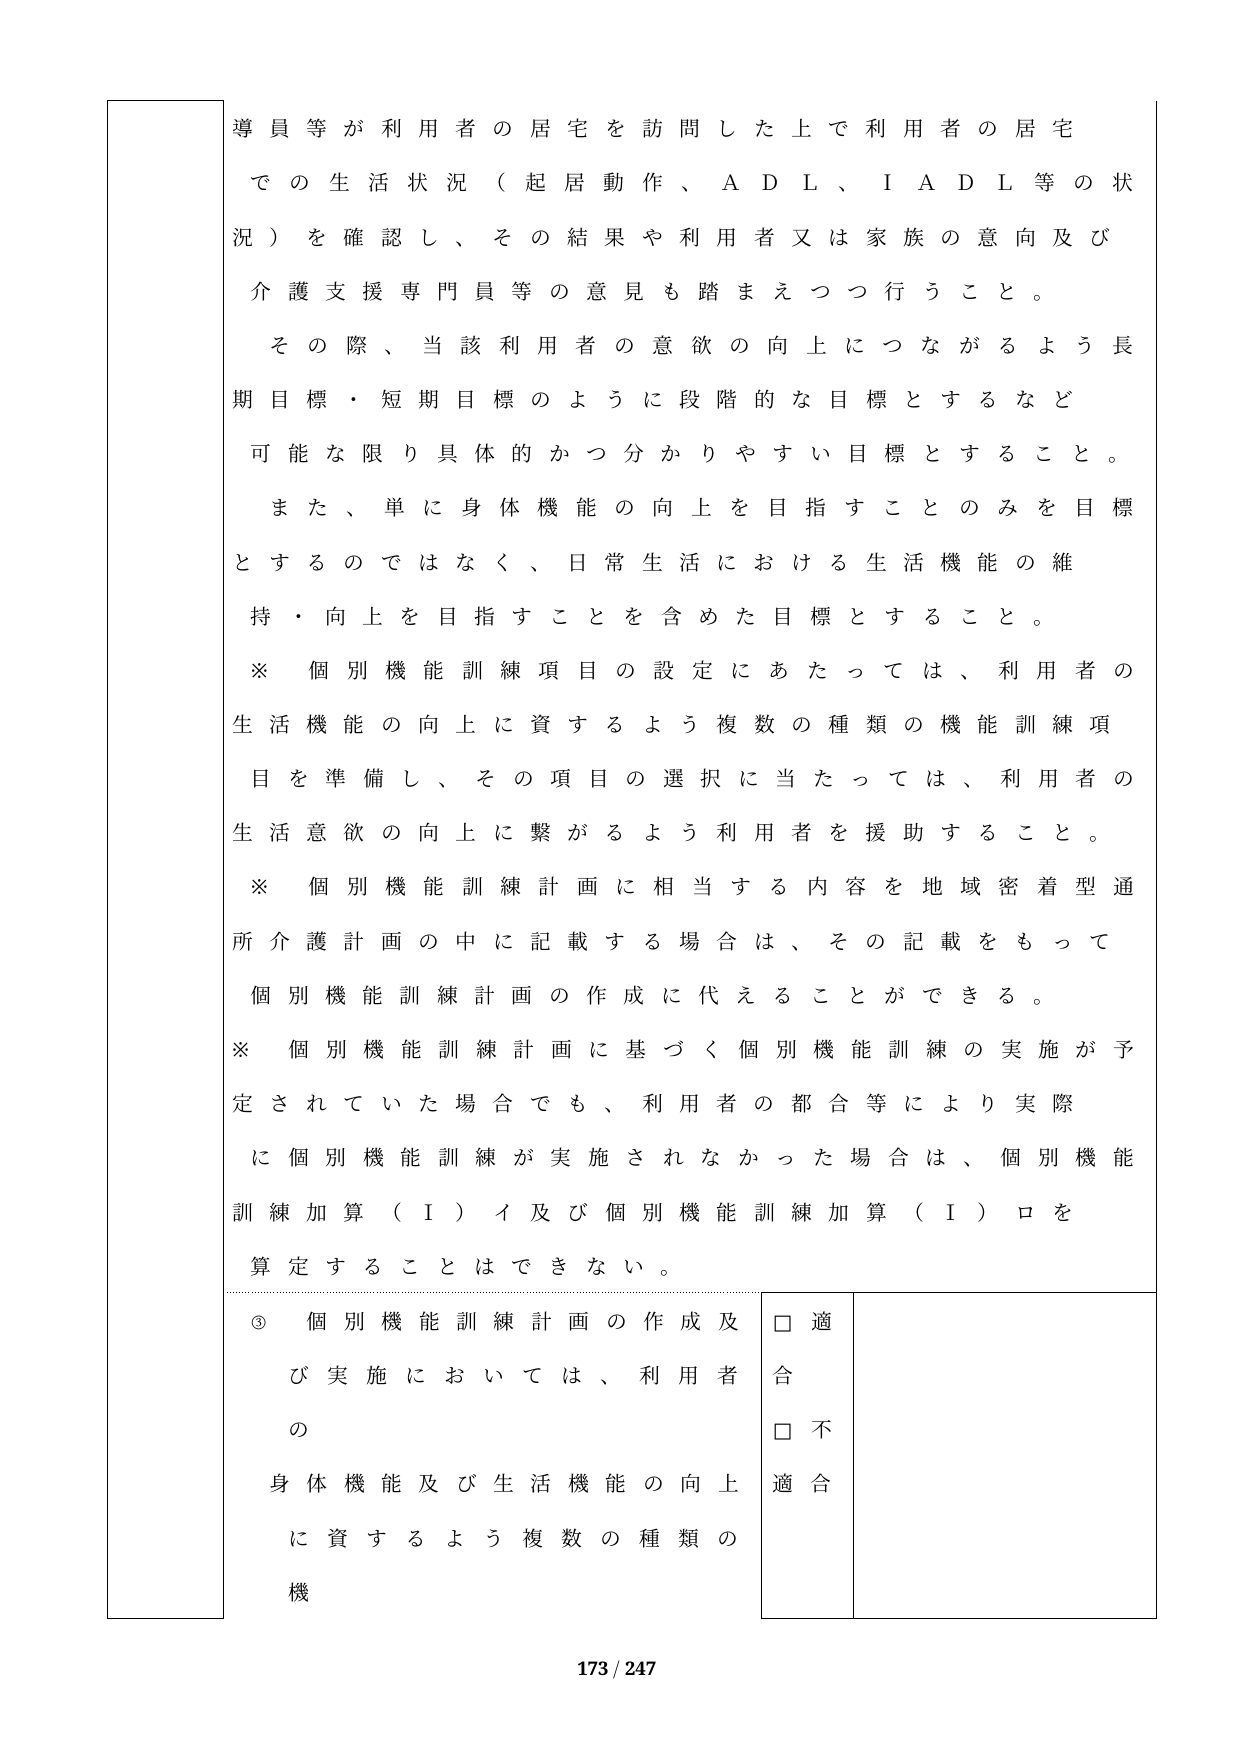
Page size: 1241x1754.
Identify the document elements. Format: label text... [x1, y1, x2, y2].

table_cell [224, 100, 1156, 1292]
table_cell □適合 □不適合 [762, 1293, 853, 1618]
table_cell [854, 1293, 1156, 1618]
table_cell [224, 1292, 761, 1618]
